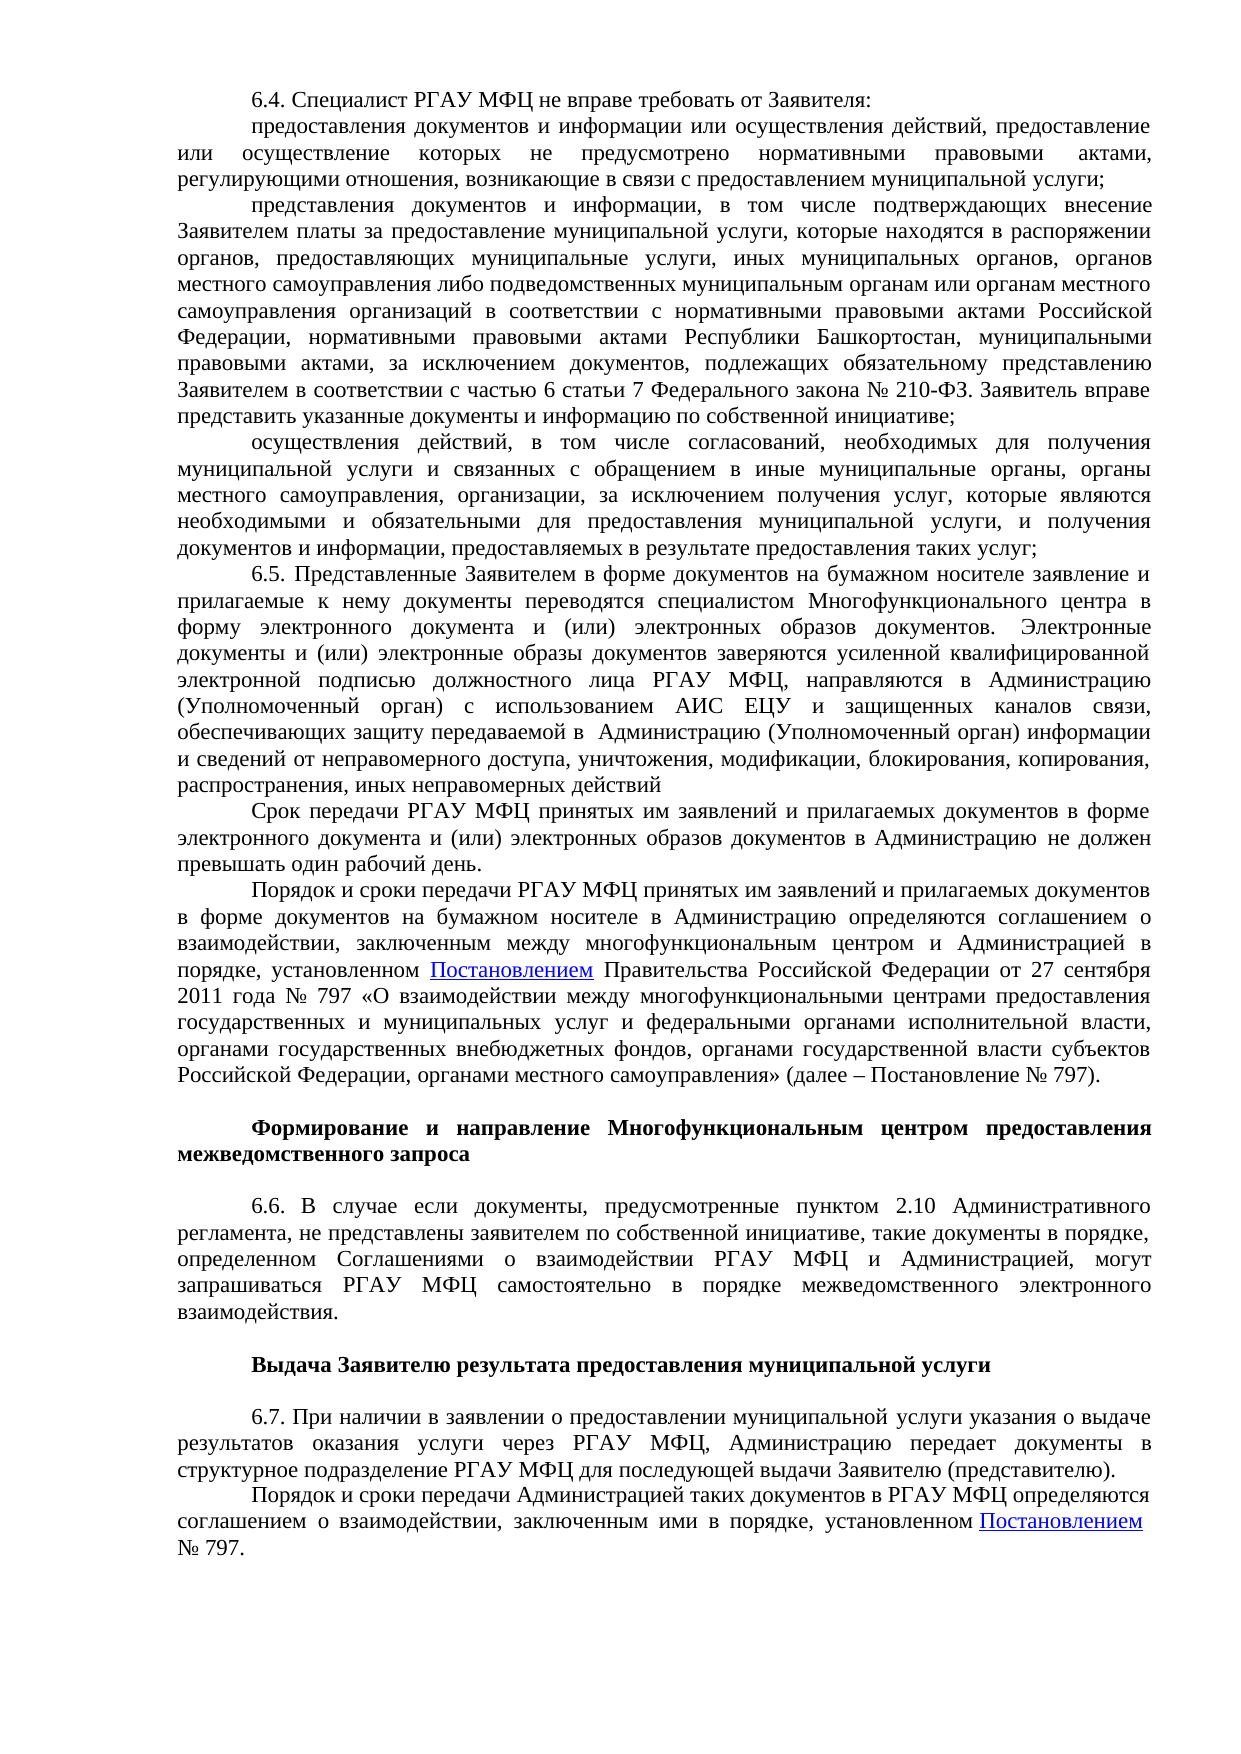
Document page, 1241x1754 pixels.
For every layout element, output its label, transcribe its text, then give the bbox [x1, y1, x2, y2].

subtitle Формирование и направление Многофункциональным центром предоставления межведомственного запроса [177, 1115, 1152, 1166]
subtitle Выдача Заявителю результата предоставления муниципальной услуги [251, 1351, 1223, 1377]
list В случае если документы, предусмотренные пунктом 2.10 Административного регламента, не представлены заявителем по собственной инициативе, такие документы в порядке, определенном Соглашениями о взаимодействии РГАУ МФЦ и Администрацией, могут запрашиваться РГАУ МФЦ самостоятельно в порядке межведомственного электронного взаимодействия. [177, 1192, 1152, 1324]
list Специалист РГАУ МФЦ не вправе требовать от Заявителя: [251, 86, 1223, 112]
text представления документов и информации, в том числе подтверждающих внесение Заявителем платы за предоставление муниципальной услуги, которые находятся в распоряжении органов, предоставляющих муниципальные услуги, иных муниципальных органов, органов местного самоуправления либо подведомственных муниципальным органам или органам местного самоуправления организаций в соответствии с нормативными правовыми актами Российской Федерации, нормативными правовыми актами Республики Башкортостан, муниципальными правовыми актами, за исключением документов, подлежащих обязательному представлению Заявителем в соответствии с частью 6 статьи 7 Федерального закона № 210-ФЗ. Заявитель вправе представить указанные документы и информацию по собственной инициативе; [177, 191, 1152, 428]
list При наличии в заявлении о предоставлении муниципальной услуги указания о выдаче результатов оказания услуги через РГАУ МФЦ, Администрацию передает документы в структурное подразделение РГАУ МФЦ для последующей выдачи Заявителю (представителю). [177, 1403, 1152, 1482]
text Порядок и сроки передачи Администрацией таких документов в РГАУ МФЦ определяются соглашением о взаимодействии, заключенным ими в порядке, установленном Постановлением [177, 1482, 1152, 1534]
text осуществления действий, в том числе согласований, необходимых для получения муниципальной услуги и связанных с обращением в иные муниципальные органы, органы местного самоуправления, организации, за исключением получения услуг, которые являются необходимыми и обязательными для предоставления муниципальной услуги, и получения документов и информации, предоставляемых в результате предоставления таких услуг; [177, 428, 1151, 560]
text № 797. [177, 1534, 1223, 1560]
text предоставления документов и информации или осуществления действий, предоставление или осуществление которых не предусмотрено нормативными правовыми актами, регулирующими отношения, возникающие в связи с предоставлением муниципальной услуги; [177, 112, 1152, 191]
text Срок передачи РГАУ МФЦ принятых им заявлений и прилагаемых документов в форме электронного документа и (или) электронных образов документов в Администрацию не должен превышать один рабочий день. [177, 797, 1151, 877]
list Представленные Заявителем в форме документов на бумажном носителе заявление и прилагаемые к нему документы переводятся специалистом Многофункционального центра в форму электронного документа и (или) электронных образов документов. Электронные документы и (или) электронные образы документов заверяются усиленной квалифицированной электронной подписью должностного лица РГАУ МФЦ, направляются в Администрацию (Уполномоченный орган) с использованием АИС ЕЦУ и защищенных каналов связи, обеспечивающих защиту передаваемой в Администрацию (Уполномоченный орган) информации и сведений от неправомерного доступа, уничтожения, модификации, блокирования, копирования, распространения, иных неправомерных действий [177, 560, 1151, 797]
text Порядок и сроки передачи РГАУ МФЦ принятых им заявлений и прилагаемых документов в форме документов на бумажном носителе в Администрацию определяются соглашением о взаимодействии, заключенным между многофункциональным центром и Администрацией в порядке, установленном Постановлением Правительства Российской Федерации от 27 сентября 2011 года № 797 «О взаимодействии между многофункциональными центрами предоставления государственных и муниципальных услуг и федеральными органами исполнительной власти, органами государственных внебюджетных фондов, органами государственной власти субъектов Российской Федерации, органами местного самоуправления» (далее – Постановление № 797). [177, 877, 1152, 1087]
